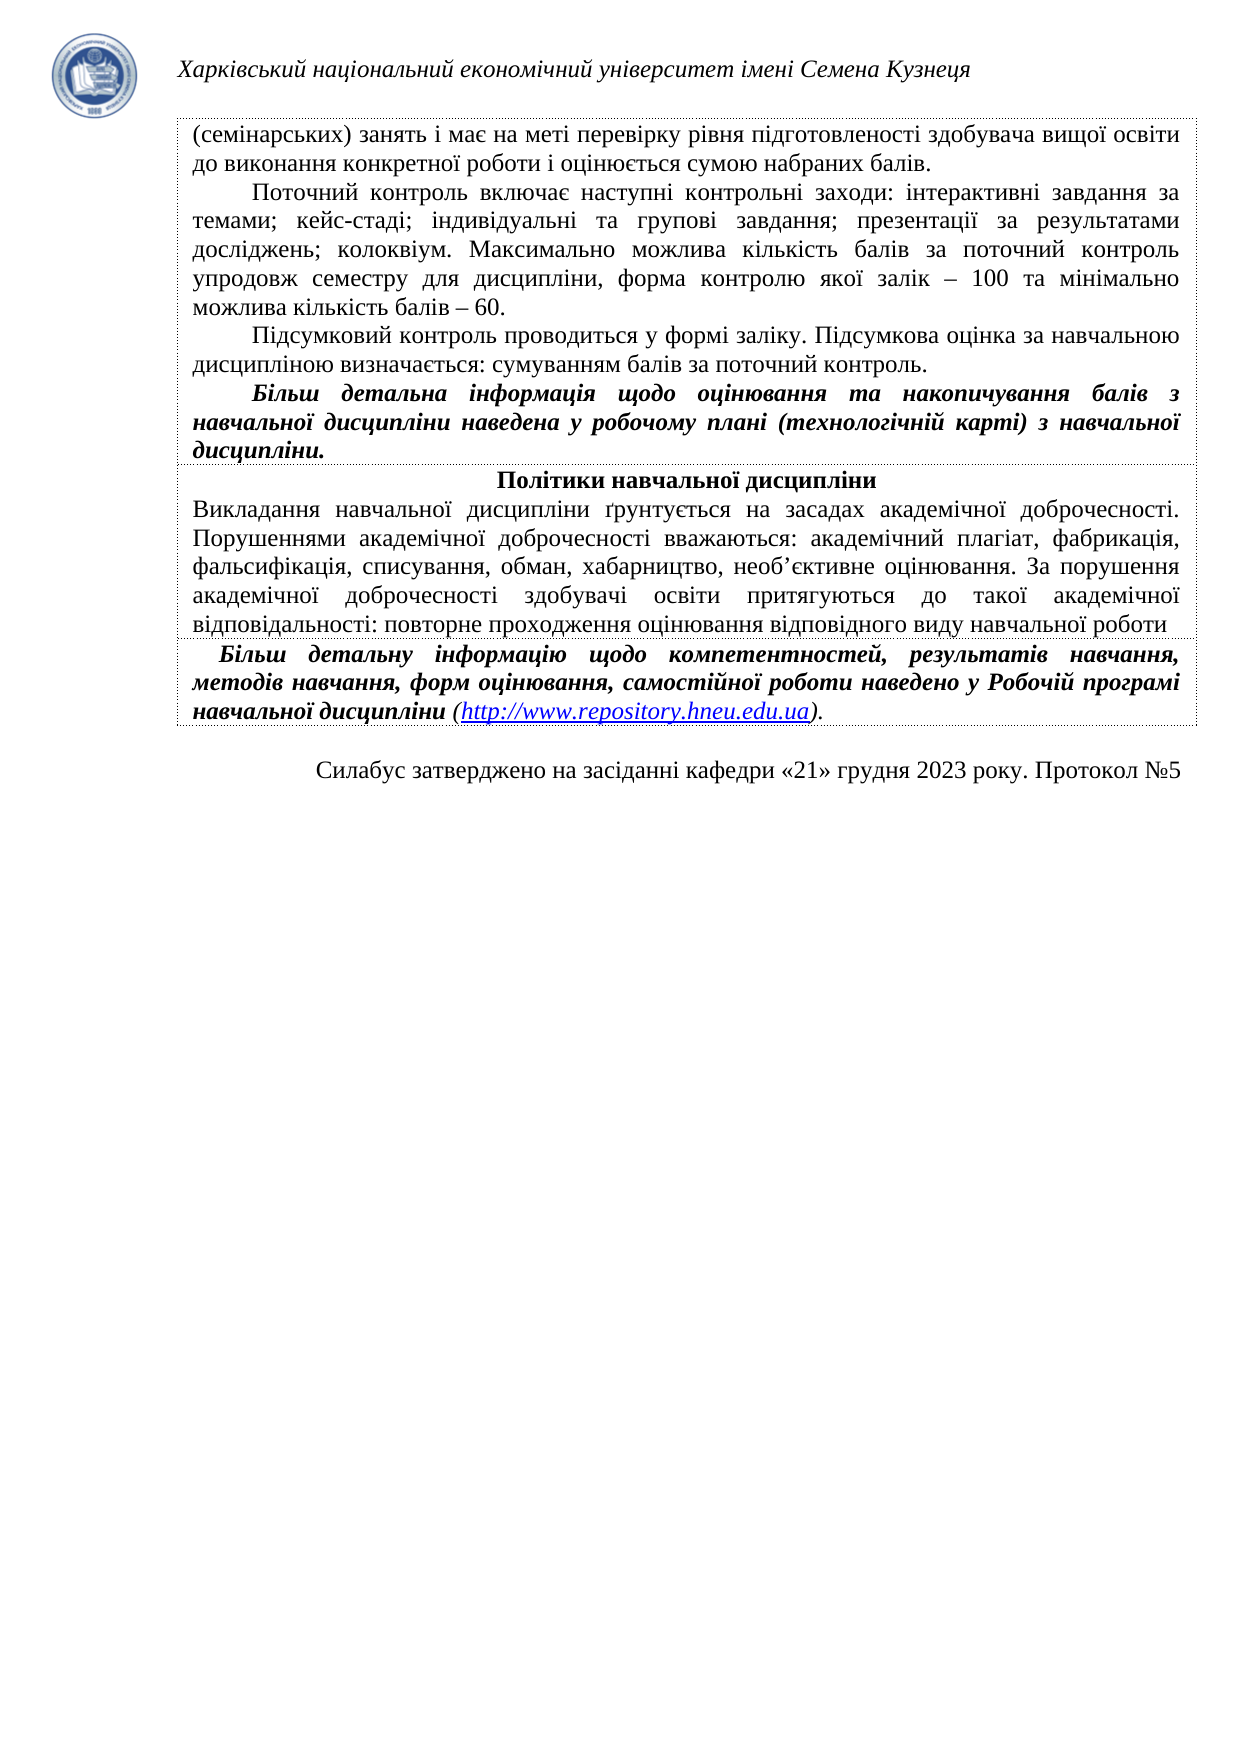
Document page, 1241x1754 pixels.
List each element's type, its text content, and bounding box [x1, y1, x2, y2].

table_cell Політики навчальної дисципліни Викладання навчальної дисципліни ґрунтується на засадах академічної доброчесності. Порушеннями академічної доброчесності вважаються: академічний плагіат, фабрикація, фальсифікація, списування, обман, хабарництво, необ’єктивне оцінювання. За порушення академічної доброчесності здобувачі освіти притягуються до такої академічної відповідальності: повторне проходження оцінювання відповідного виду навчальної роботи [177, 464, 1196, 638]
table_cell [177, 118, 1196, 464]
table_cell Більш детальну інформацію щодо компетентностей, результатів навчання, методів навчання, форм оцінювання, самостійної роботи наведено у Робочій програмі навчальної дисципліни (http://www.repository.hneu.edu.uа). [177, 638, 1196, 725]
text Силабус затверджено на засіданні кафедри «21» грудня 2023 року. Протокол №5 [177, 755, 1181, 783]
picture [36, 18, 153, 133]
